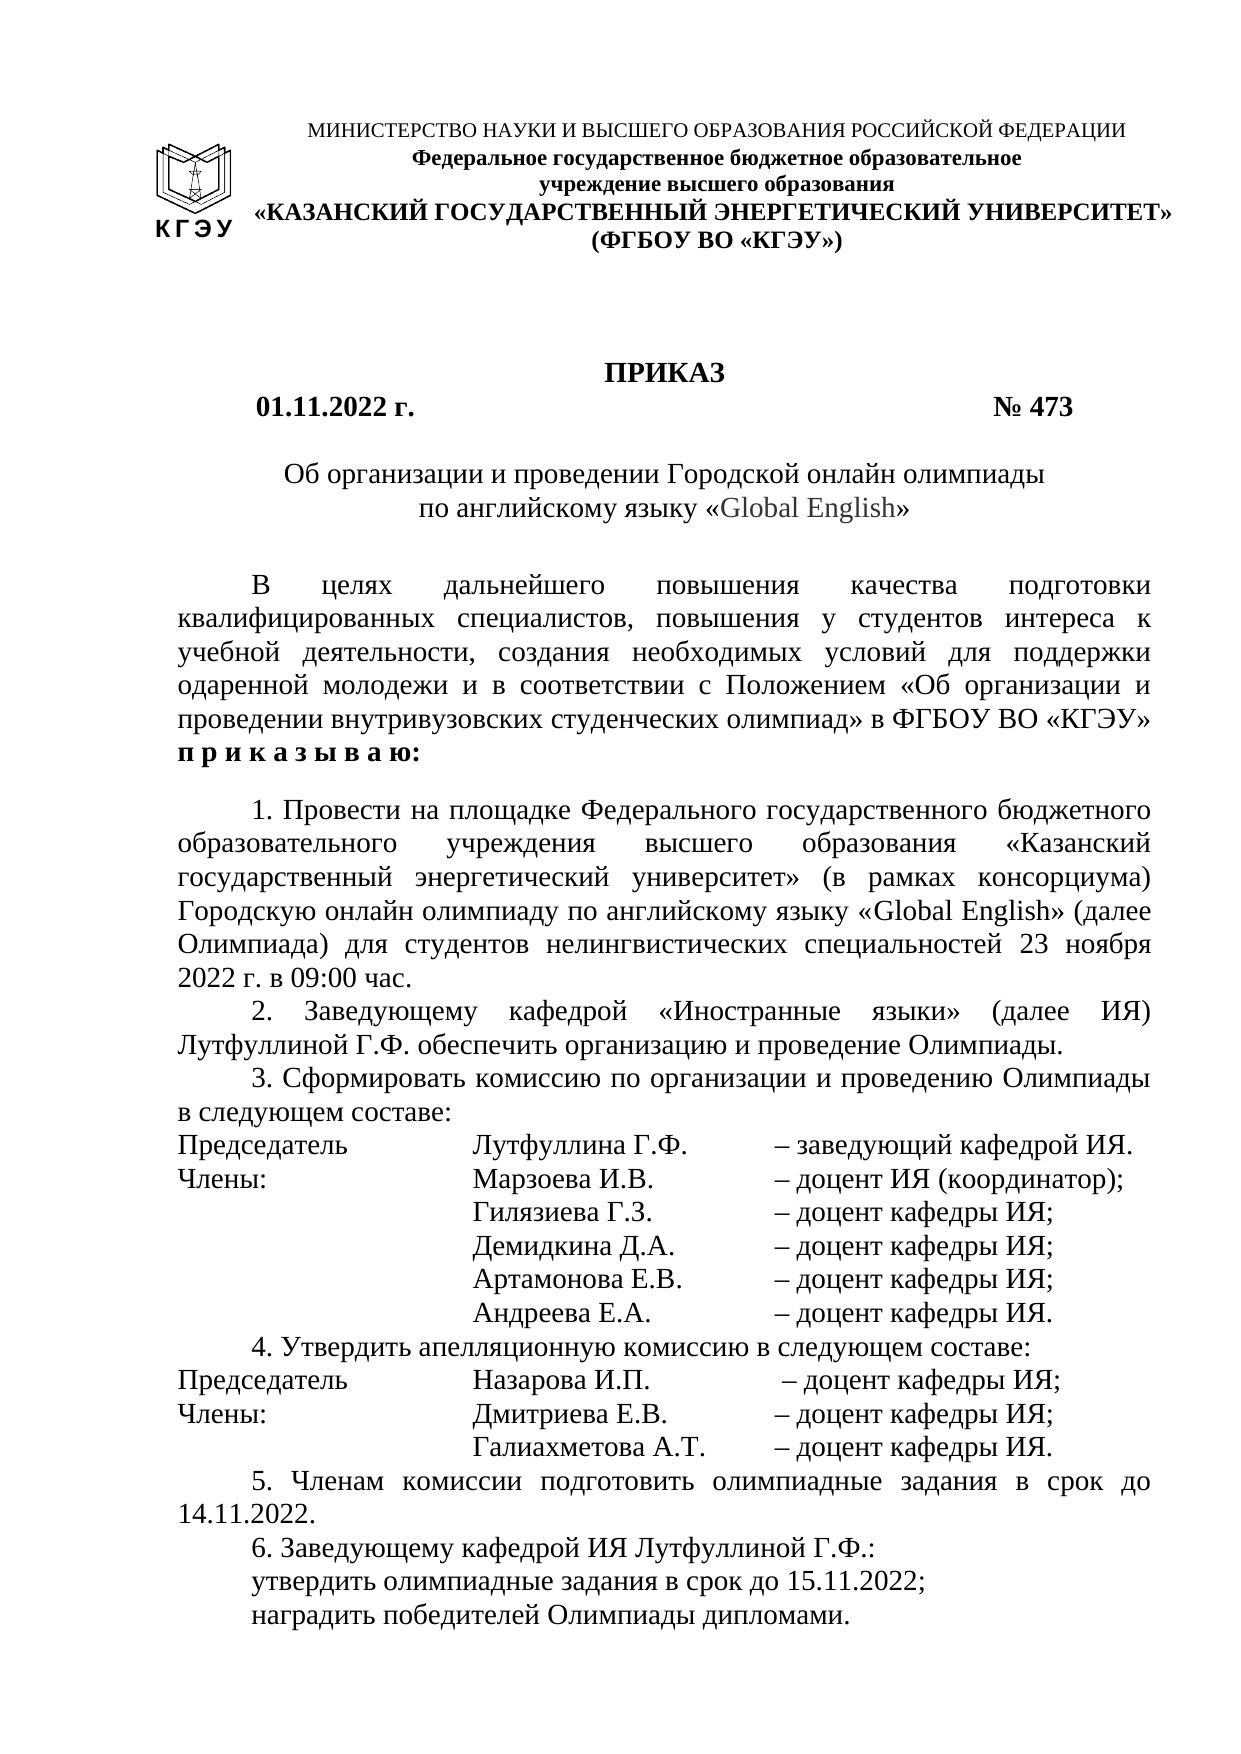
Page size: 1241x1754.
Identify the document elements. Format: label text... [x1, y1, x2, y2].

text Галиахметова А.Т. – доцент кафедры ИЯ. [177, 1429, 1152, 1463]
text Артамонова Е.В. – доцент кафедры ИЯ; [177, 1262, 1152, 1295]
text 6. Заведующему кафедрой ИЯ Лутфуллиной Г.Ф.: [177, 1530, 1152, 1563]
text наградить победителей Олимпиады дипломами. [177, 1597, 1152, 1631]
text 3. Сформировать комиссию по организации и проведению Олимпиады в следующем составе: [177, 1060, 1152, 1127]
text В целях дальнейшего повышения качества подготовки квалифицированных специалистов, повышения у студентов интереса к учебной деятельности, создания необходимых условий для поддержки одаренной молодежи и в соответствии с Положением «Об организации и проведении внутривузовских студенческих олимпиад» в ФГБОУ ВО «КГЭУ» п р и к а з ы в а ю: [177, 567, 1152, 768]
text Гилязиева Г.З. – доцент кафедры ИЯ; [177, 1194, 1152, 1228]
text 01.11.2022 г. № 473 [177, 389, 1152, 423]
text 4. Утвердить апелляционную комиссию в следующем составе: [177, 1329, 1152, 1362]
text Члены: Марзоева И.В. – доцент ИЯ (координатор); [177, 1161, 1152, 1194]
text по английскому языку «Global English» [177, 490, 1152, 523]
text Председатель Назарова И.П. – доцент кафедры ИЯ; [177, 1362, 1152, 1396]
text 5. Членам комиссии подготовить олимпиадные задания в срок до 14.11.2022. [177, 1463, 1152, 1530]
text 1. Провести на площадке Федерального государственного бюджетного образовательного учреждения высшего образования «Казанский государственный энергетический университет» (в рамках консорциума) Городскую онлайн олимпиаду по английскому языку «Global English» (далее Олимпиада) для студентов нелингвистических специальностей 23 ноября 2022 г. в 09:00 час. [177, 792, 1152, 993]
text утвердить олимпиадные задания в срок до 15.11.2022; [177, 1563, 1152, 1597]
text 2. Заведующему кафедрой «Иностранные языки» (далее ИЯ) Лутфуллиной Г.Ф. обеспечить организацию и проведение Олимпиады. [177, 993, 1152, 1060]
text Об организации и проведении Городской онлайн олимпиады [177, 456, 1152, 490]
text Члены: Дмитриева Е.В. – доцент кафедры ИЯ; [177, 1396, 1152, 1429]
text ПРИКАЗ [177, 356, 1152, 389]
text Председатель Лутфуллина Г.Ф. – заведующий кафедрой ИЯ. [177, 1127, 1152, 1161]
text Демидкина Д.А. – доцент кафедры ИЯ; [177, 1228, 1152, 1262]
table_header К Г Э У [148, 118, 252, 255]
table_header МИНИСТЕРСТВО НАУКИ И ВЫСШЕГО ОБРАЗОВАНИЯ РОССИЙСКОЙ ФЕДЕРАЦИИ Федеральное государственное бюджетное образовательное учреждение высшего образования «КАЗАНСКИЙ ГОСУДАРСТВЕННЫЙ ЭНЕРГЕТИЧЕСКИЙ УНИВЕРСИТЕТ» (ФГБОУ ВО «КГЭУ») [252, 118, 1181, 255]
text Андреева Е.А. – доцент кафедры ИЯ. [177, 1295, 1152, 1329]
